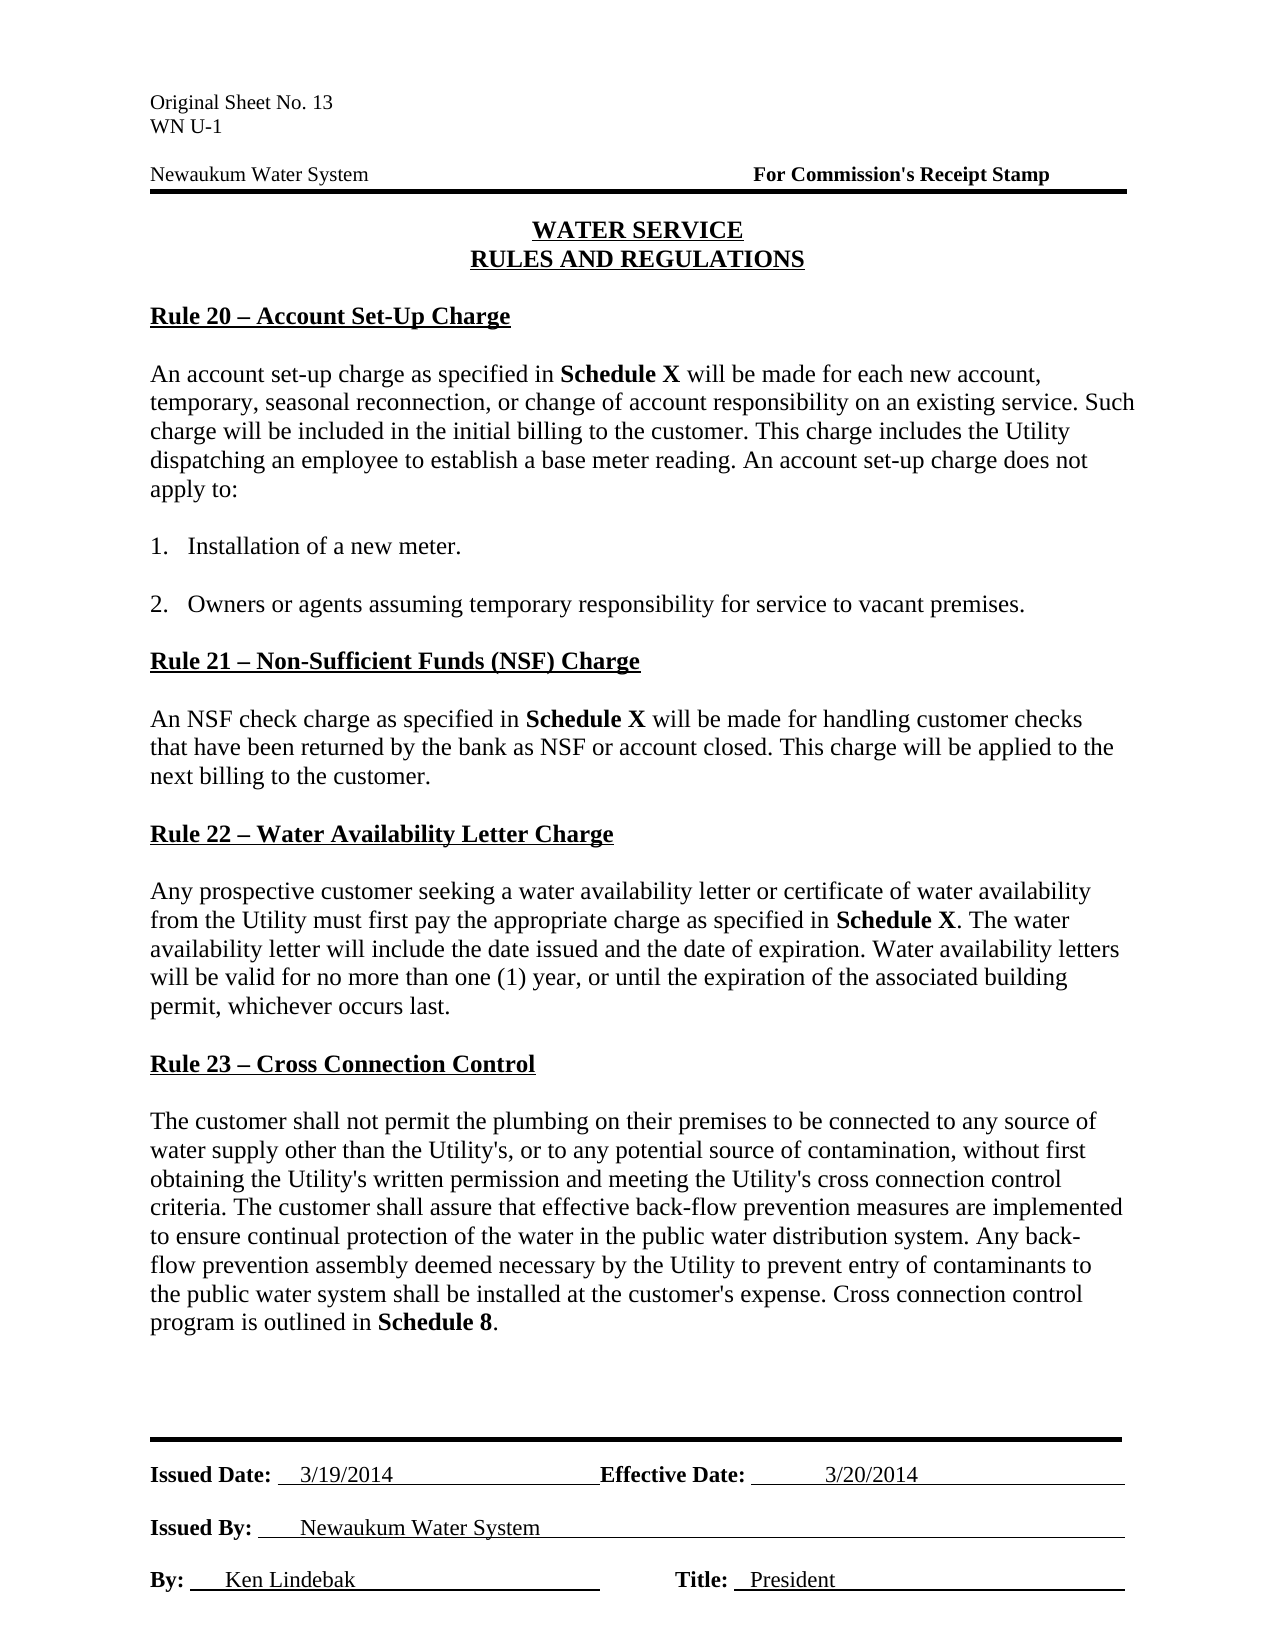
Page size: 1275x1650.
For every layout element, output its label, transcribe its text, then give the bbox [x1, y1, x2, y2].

text WATER SERVICE [150, 215, 1125, 244]
subtitle The customer shall not permit the plumbing on their premises to be connected to any source of water supply other than the Utility's, or to any potential source of contamination, without first obtaining the Utility's written permission and meeting the Utility's cross connection control criteria. The customer shall assure that effective back-flow prevention measures are implemented to ensure continual protection of the water in the public water distribution system. Any back-flow prevention assembly deemed necessary by the Utility to prevent entry of contaminants to the public water system shall be installed at the customer's expense. Cross connection control program is outlined in Schedule 8. [150, 1106, 1125, 1336]
text An NSF check charge as specified in Schedule X will be made for handling customer checks that have been returned by the bank as NSF or account closed. This charge will be applied to the next billing to the customer. [150, 704, 1125, 790]
list Owners or agents assuming temporary responsibility for service to vacant premises. [150, 589, 1125, 617]
text Rule 20 – Account Set-Up Charge [150, 301, 1144, 330]
text Rule 21 – Non-Sufficient Funds (NSF) Charge [150, 646, 1125, 675]
list Installation of a new meter. [150, 531, 1125, 560]
subtitle Rule 23 – Cross Connection Control [150, 1049, 1125, 1077]
text An account set-up charge as specified in Schedule X will be made for each new account, temporary, seasonal reconnection, or change of account responsibility on an existing service. Such charge will be included in the initial billing to the customer. This charge includes the Utility dispatching an employee to establish a base meter reading. An account set-up charge does not apply to: [150, 359, 1144, 502]
text Rule 22 – Water Availability Letter Charge [150, 819, 1125, 847]
text Any prospective customer seeking a water availability letter or certificate of water availability from the Utility must first pay the appropriate charge as specified in Schedule X. The water availability letter will include the date issued and the date of expiration. Water availability letters will be valid for no more than one (1) year, or until the expiration of the associated building permit, whichever occurs last. [150, 876, 1125, 1020]
text RULES AND REGULATIONS [150, 244, 1125, 272]
